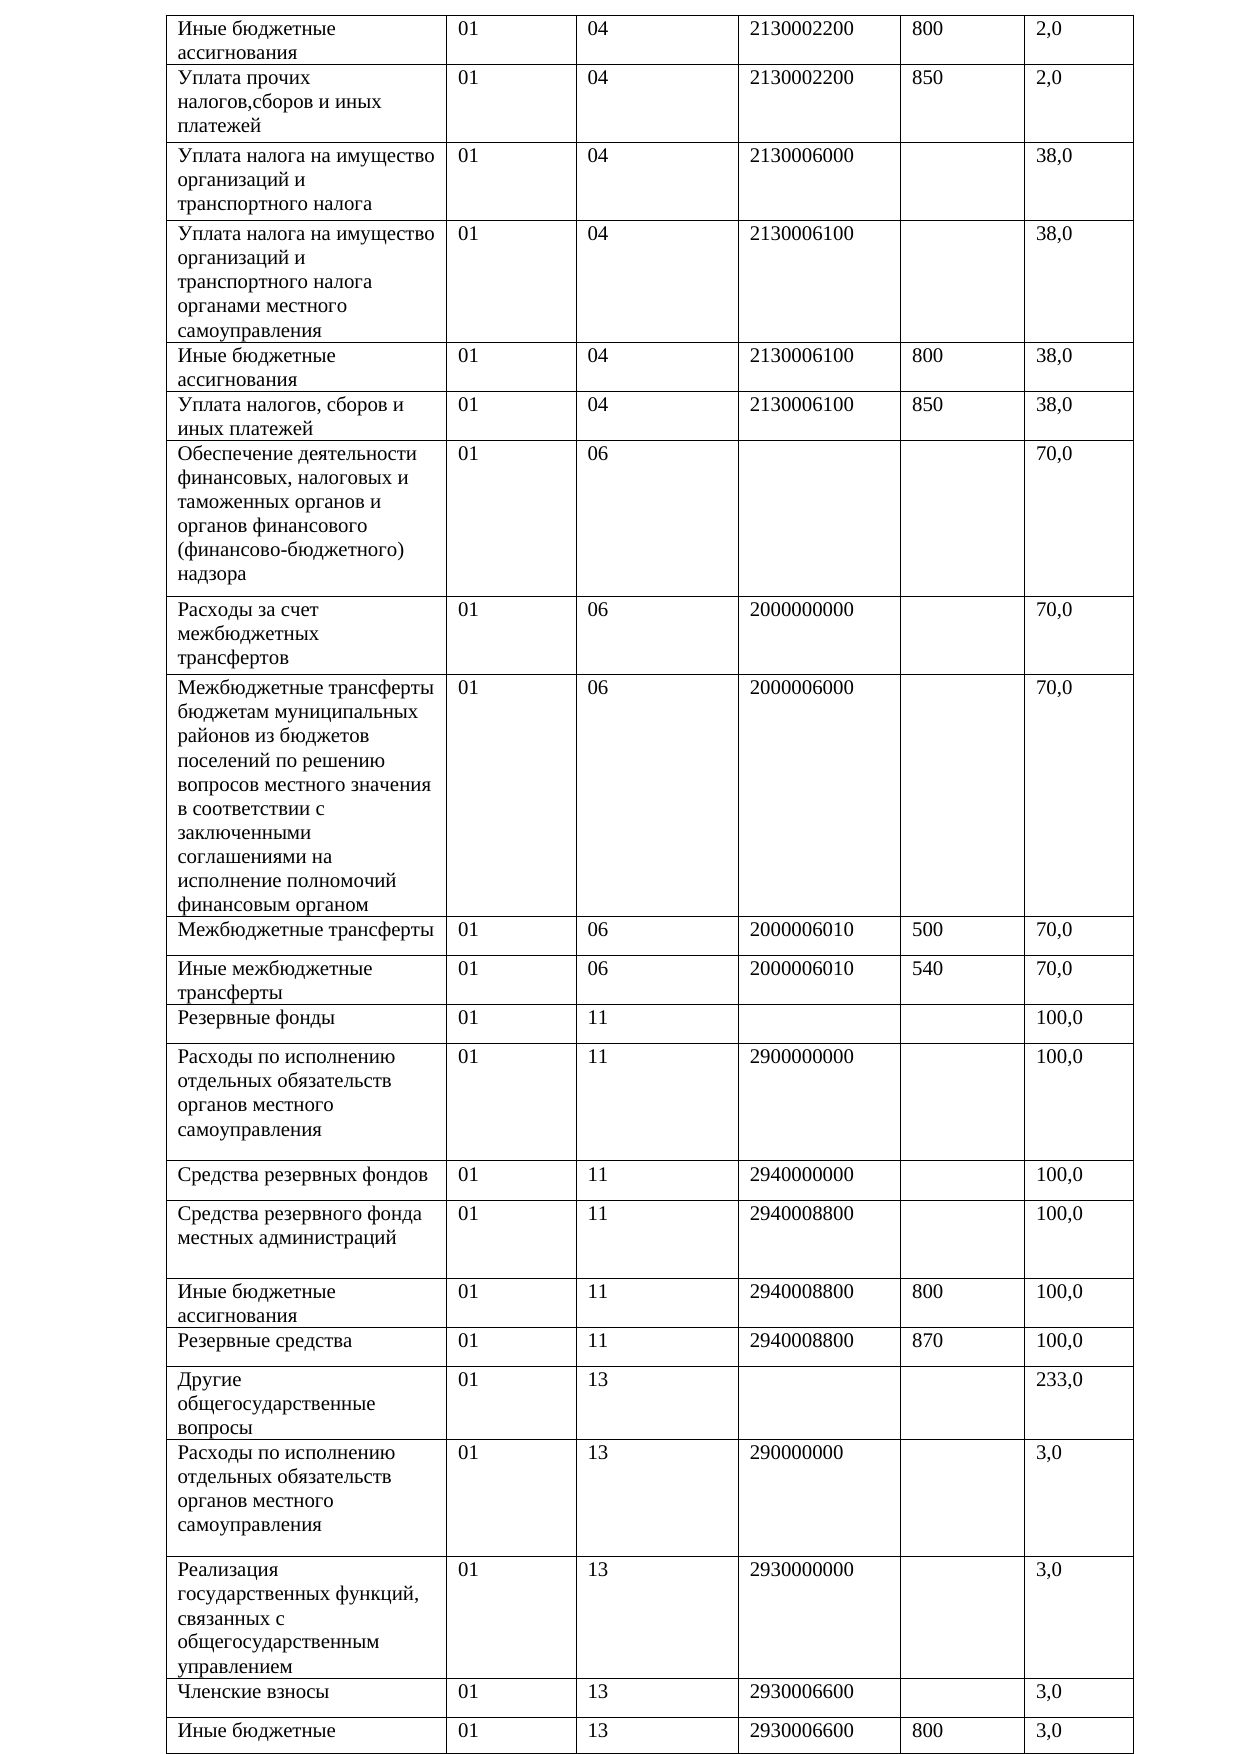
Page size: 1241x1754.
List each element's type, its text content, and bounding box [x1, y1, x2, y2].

table_cell 70,0 [1025, 917, 1133, 955]
table_cell 3,0 [1025, 1718, 1133, 1753]
table_cell 06 [577, 441, 738, 596]
table_cell 13 [577, 1679, 738, 1717]
table_cell 01 [447, 675, 576, 916]
table_cell 2940008800 [739, 1328, 900, 1366]
table_cell 13 [577, 1718, 738, 1753]
table_cell Иные бюджетные ассигнования [167, 16, 446, 64]
table_cell 04 [577, 143, 738, 220]
table_cell 70,0 [1025, 597, 1133, 674]
table_cell 01 [447, 1005, 576, 1043]
table_cell 13 [577, 1440, 738, 1556]
table_cell [739, 441, 900, 596]
table_cell [901, 1679, 1024, 1717]
table_cell Межбюджетные трансферты бюджетам муниципальных районов из бюджетов поселений по решению вопросов местного значения в соответствии с заключенными соглашениями на исполнение полномочий финансовым органом [167, 675, 446, 916]
table_cell 70,0 [1025, 675, 1133, 916]
table_cell 2000006000 [739, 675, 900, 916]
table_cell 01 [447, 441, 576, 596]
table_cell [739, 1005, 900, 1043]
table_cell 11 [577, 1279, 738, 1327]
table_cell 04 [577, 65, 738, 142]
table_cell 2130006100 [739, 221, 900, 342]
table_cell 800 [901, 343, 1024, 391]
table_cell 06 [577, 597, 738, 674]
table_cell [901, 143, 1024, 220]
table_cell 100,0 [1025, 1161, 1133, 1199]
table_cell [901, 597, 1024, 674]
table_cell 2130002200 [739, 65, 900, 142]
table_cell 01 [447, 1718, 576, 1753]
table_cell 04 [577, 343, 738, 391]
table_cell [901, 1044, 1024, 1160]
table_cell 01 [447, 1279, 576, 1327]
table_cell 38,0 [1025, 143, 1133, 220]
table_cell Межбюджетные трансферты [167, 917, 446, 955]
table_cell Иные бюджетные ассигнования [167, 343, 446, 391]
table_cell 11 [577, 1201, 738, 1278]
table_cell 01 [447, 1440, 576, 1556]
table_cell 01 [447, 1367, 576, 1439]
table_cell Иные бюджетные ассигнования [167, 1279, 446, 1327]
table_cell 2130002200 [739, 16, 900, 64]
table_cell 01 [447, 956, 576, 1004]
table_cell 870 [901, 1328, 1024, 1366]
table_cell Обеспечение деятельности финансовых, налоговых и таможенных органов и органов финансового (финансово-бюджетного) надзора [167, 441, 446, 596]
table_cell 2,0 [1025, 16, 1133, 64]
table_cell [901, 1557, 1024, 1678]
table_cell 2000006010 [739, 917, 900, 955]
table_cell 13 [577, 1557, 738, 1678]
table_cell 11 [577, 1328, 738, 1366]
table_cell 2900000000 [739, 1044, 900, 1160]
table_cell [739, 1367, 900, 1439]
table_cell 100,0 [1025, 1279, 1133, 1327]
table_cell 100,0 [1025, 1328, 1133, 1366]
table_cell Членские взносы [167, 1679, 446, 1717]
table_cell 2130006000 [739, 143, 900, 220]
table_cell Расходы по исполнению отдельных обязательств органов местного самоуправления [167, 1044, 446, 1160]
table_cell 13 [577, 1367, 738, 1439]
table_cell 540 [901, 956, 1024, 1004]
table_cell 2930006600 [739, 1718, 900, 1753]
table_cell 850 [901, 392, 1024, 440]
table_cell 2930000000 [739, 1557, 900, 1678]
table_cell 01 [447, 143, 576, 220]
table_cell 3,0 [1025, 1679, 1133, 1717]
table_cell 100,0 [1025, 1005, 1133, 1043]
table_cell Резервные фонды [167, 1005, 446, 1043]
table_cell 2000000000 [739, 597, 900, 674]
table_cell Расходы за счет межбюджетных трансфертов [167, 597, 446, 674]
table_cell 2940008800 [739, 1201, 900, 1278]
table_cell 01 [447, 1328, 576, 1366]
table_cell 2930006600 [739, 1679, 900, 1717]
table_cell 01 [447, 16, 576, 64]
table_cell 06 [577, 956, 738, 1004]
table_cell Средства резервного фонда местных администраций [167, 1201, 446, 1278]
table_cell 01 [447, 392, 576, 440]
table_cell [901, 1201, 1024, 1278]
table_cell Уплата налога на имущество организаций и транспортного налога [167, 143, 446, 220]
table_cell 01 [447, 1679, 576, 1717]
table_cell Средства резервных фондов [167, 1161, 446, 1199]
table_cell 01 [447, 597, 576, 674]
table_cell Реализация государственных функций, связанных с общегосударственным управлением [167, 1557, 446, 1678]
table_cell [901, 1161, 1024, 1199]
table_cell 11 [577, 1044, 738, 1160]
table_cell 3,0 [1025, 1557, 1133, 1678]
table_cell Другие общегосударственные вопросы [167, 1367, 446, 1439]
table_cell 2940008800 [739, 1279, 900, 1327]
table_cell Расходы по исполнению отдельных обязательств органов местного самоуправления [167, 1440, 446, 1556]
table_cell [901, 221, 1024, 342]
table_cell 800 [901, 16, 1024, 64]
table_cell [901, 441, 1024, 596]
table_cell 11 [577, 1005, 738, 1043]
table_cell 500 [901, 917, 1024, 955]
table_cell 11 [577, 1161, 738, 1199]
table_cell Уплата налога на имущество организаций и транспортного налога органами местного самоуправления [167, 221, 446, 342]
table_cell 850 [901, 65, 1024, 142]
table_cell 800 [901, 1279, 1024, 1327]
table_cell 01 [447, 1044, 576, 1160]
table_cell 100,0 [1025, 1201, 1133, 1278]
table_cell 70,0 [1025, 956, 1133, 1004]
table_cell 01 [447, 343, 576, 391]
table_cell 04 [577, 392, 738, 440]
table_cell 2,0 [1025, 65, 1133, 142]
table_cell [901, 1367, 1024, 1439]
table_cell 01 [447, 221, 576, 342]
table_cell 800 [901, 1718, 1024, 1753]
table_cell [901, 675, 1024, 916]
table_cell 233,0 [1025, 1367, 1133, 1439]
table_cell 70,0 [1025, 441, 1133, 596]
table_cell 100,0 [1025, 1044, 1133, 1160]
table_cell 2130006100 [739, 343, 900, 391]
table_cell 38,0 [1025, 392, 1133, 440]
table_cell 290000000 [739, 1440, 900, 1556]
table_cell 04 [577, 16, 738, 64]
table_cell 04 [577, 221, 738, 342]
table_cell Иные межбюджетные трансферты [167, 956, 446, 1004]
table_cell [901, 1005, 1024, 1043]
table_cell 06 [577, 917, 738, 955]
table_cell 01 [447, 1557, 576, 1678]
table_cell 3,0 [1025, 1440, 1133, 1556]
table_cell 38,0 [1025, 221, 1133, 342]
table_cell 2130006100 [739, 392, 900, 440]
table_cell 2940000000 [739, 1161, 900, 1199]
table_cell 38,0 [1025, 343, 1133, 391]
table_cell 01 [447, 1201, 576, 1278]
table_cell 01 [447, 65, 576, 142]
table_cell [167, 1718, 446, 1753]
table_cell Уплата прочих налогов,сборов и иных платежей [167, 65, 446, 142]
table_cell 01 [447, 917, 576, 955]
table_cell 06 [577, 675, 738, 916]
table_cell 01 [447, 1161, 576, 1199]
table_cell 2000006010 [739, 956, 900, 1004]
table_cell Уплата налогов, сборов и иных платежей [167, 392, 446, 440]
table_cell Резервные средства [167, 1328, 446, 1366]
table_cell [901, 1440, 1024, 1556]
